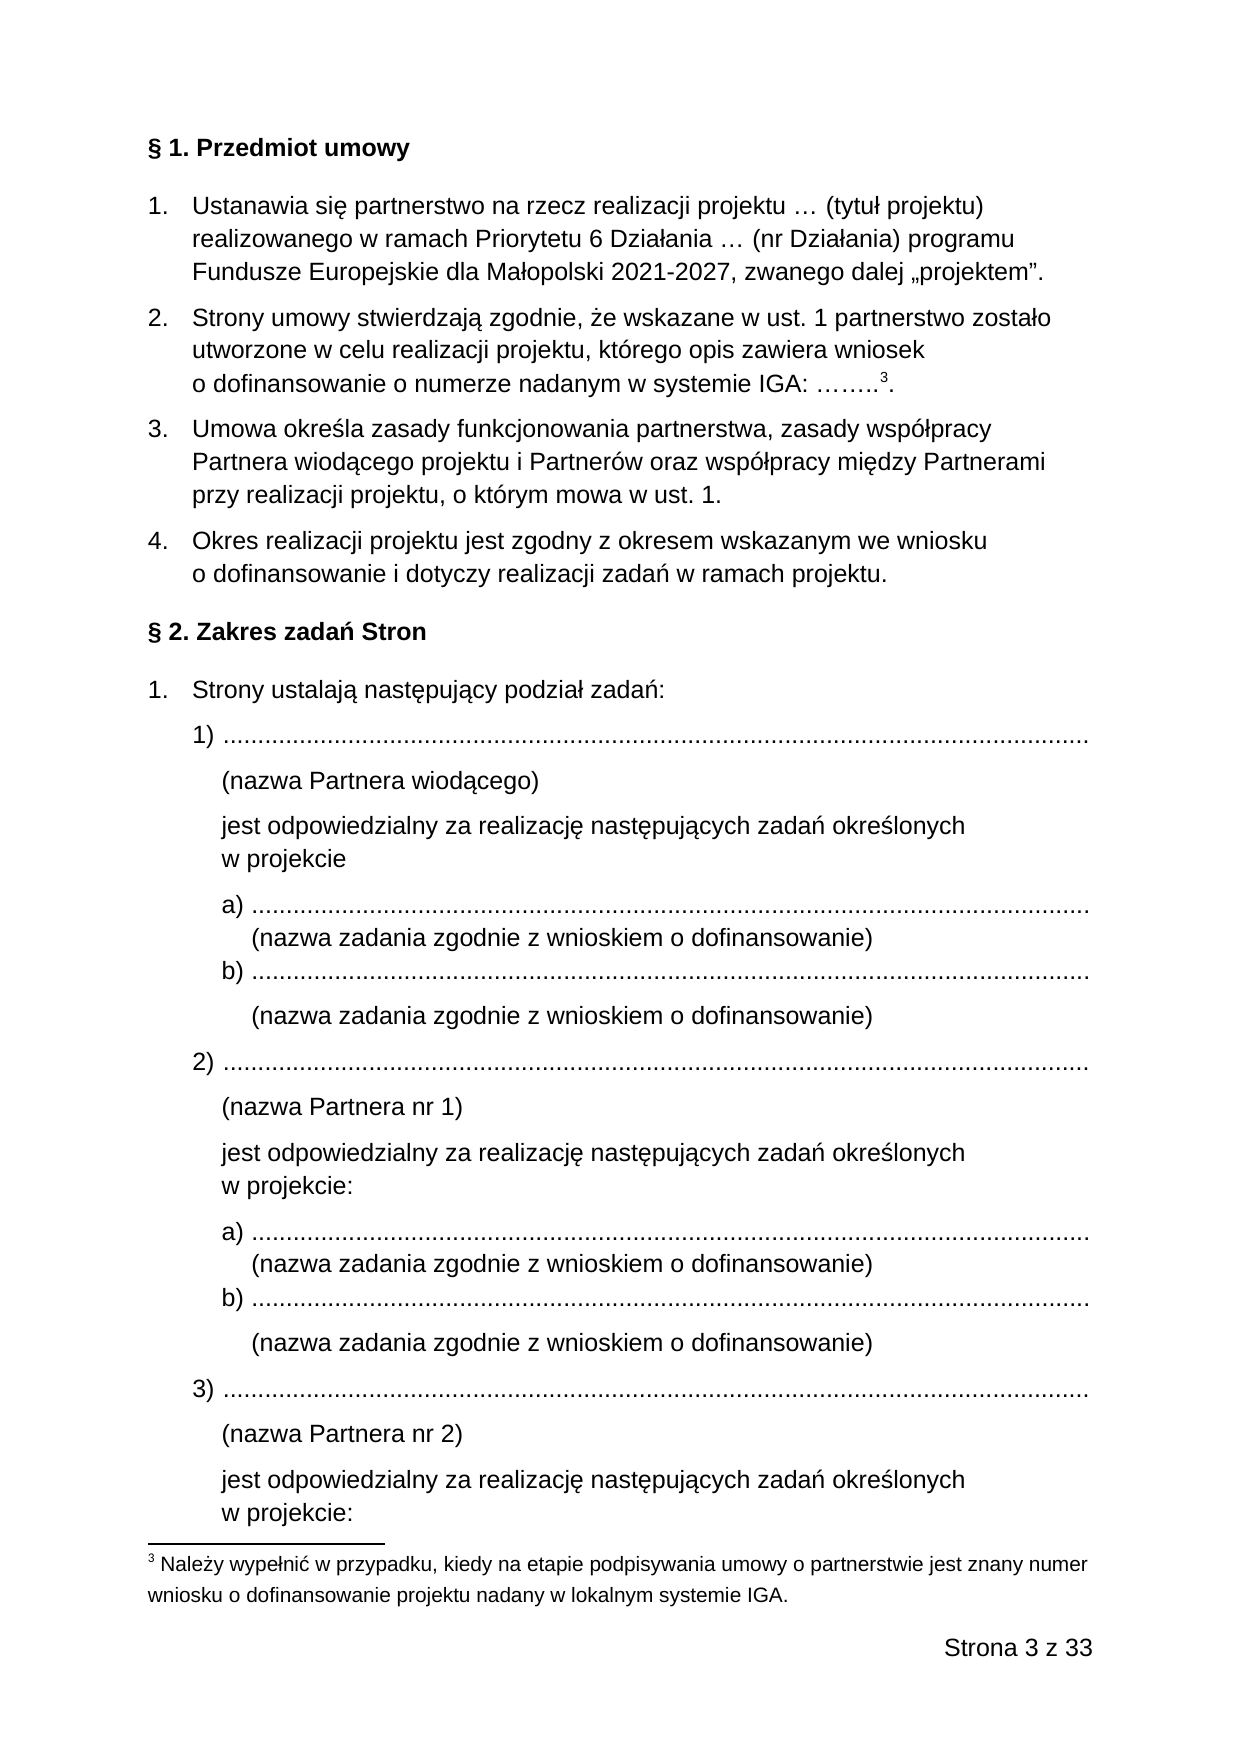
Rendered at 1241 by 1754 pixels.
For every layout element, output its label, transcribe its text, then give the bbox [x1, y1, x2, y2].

list Ustanawia się partnerstwo na rzecz realizacji projektu … (tytuł projektu) realizowanego w ramach Priorytetu 6 Działania … (nr Działania) programu Fundusze Europejskie dla Małopolski 2021-2027, zwanego dalej „projektem”. [148, 191, 1093, 286]
subtitle § 2. Zakres zadań Stron [148, 617, 1093, 645]
text (nazwa Partnera wiodącego) [221, 766, 1093, 794]
text (nazwa zadania zgodnie z wnioskiem o dofinansowanie) [251, 1328, 1093, 1357]
list ......................................................................................................................... [221, 1282, 1093, 1311]
list ............................................................................................................................. [192, 720, 1093, 749]
list (nazwa zadania zgodnie z wnioskiem o dofinansowanie) [251, 923, 1093, 952]
list Strony umowy stwierdzają zgodnie, że wskazane w ust. 1 partnerstwo zostało utworzone w celu realizacji projektu, którego opis zawiera wniosek o dofinansowanie o numerze nadanym w systemie IGA: ……... [148, 302, 1093, 397]
list Umowa określa zasady funkcjonowania partnerstwa, zasady współpracy Partnera wiodącego projektu i Partnerów oraz współpracy między Partnerami przy realizacji projektu, o którym mowa w ust. 1. [148, 414, 1093, 509]
list ......................................................................................................................... [221, 890, 1093, 918]
text (nazwa Partnera nr 1) [221, 1092, 1093, 1121]
text jest odpowiedzialny za realizację następujących zadań określonych w projekcie [221, 811, 1093, 873]
list (nazwa zadania zgodnie z wnioskiem o dofinansowanie) [251, 1249, 1093, 1278]
list ......................................................................................................................... [221, 1216, 1093, 1245]
list ............................................................................................................................. [192, 1047, 1093, 1076]
text jest odpowiedzialny za realizację następujących zadań określonych w projekcie: [221, 1138, 1093, 1200]
text (nazwa zadania zgodnie z wnioskiem o dofinansowanie) [251, 1001, 1093, 1030]
subtitle § 1. Przedmiot umowy [148, 133, 1093, 162]
list ......................................................................................................................... [221, 956, 1093, 984]
list ............................................................................................................................. [192, 1373, 1093, 1402]
text jest odpowiedzialny za realizację następujących zadań określonych w projekcie: [221, 1464, 1093, 1526]
list Okres realizacji projektu jest zgodny z okresem wskazanym we wniosku o dofinansowanie i dotyczy realizacji zadań w ramach projektu. [148, 526, 1093, 587]
list Strony ustalają następujący podział zadań: [148, 675, 1093, 703]
text (nazwa Partnera nr 2) [221, 1419, 1093, 1448]
